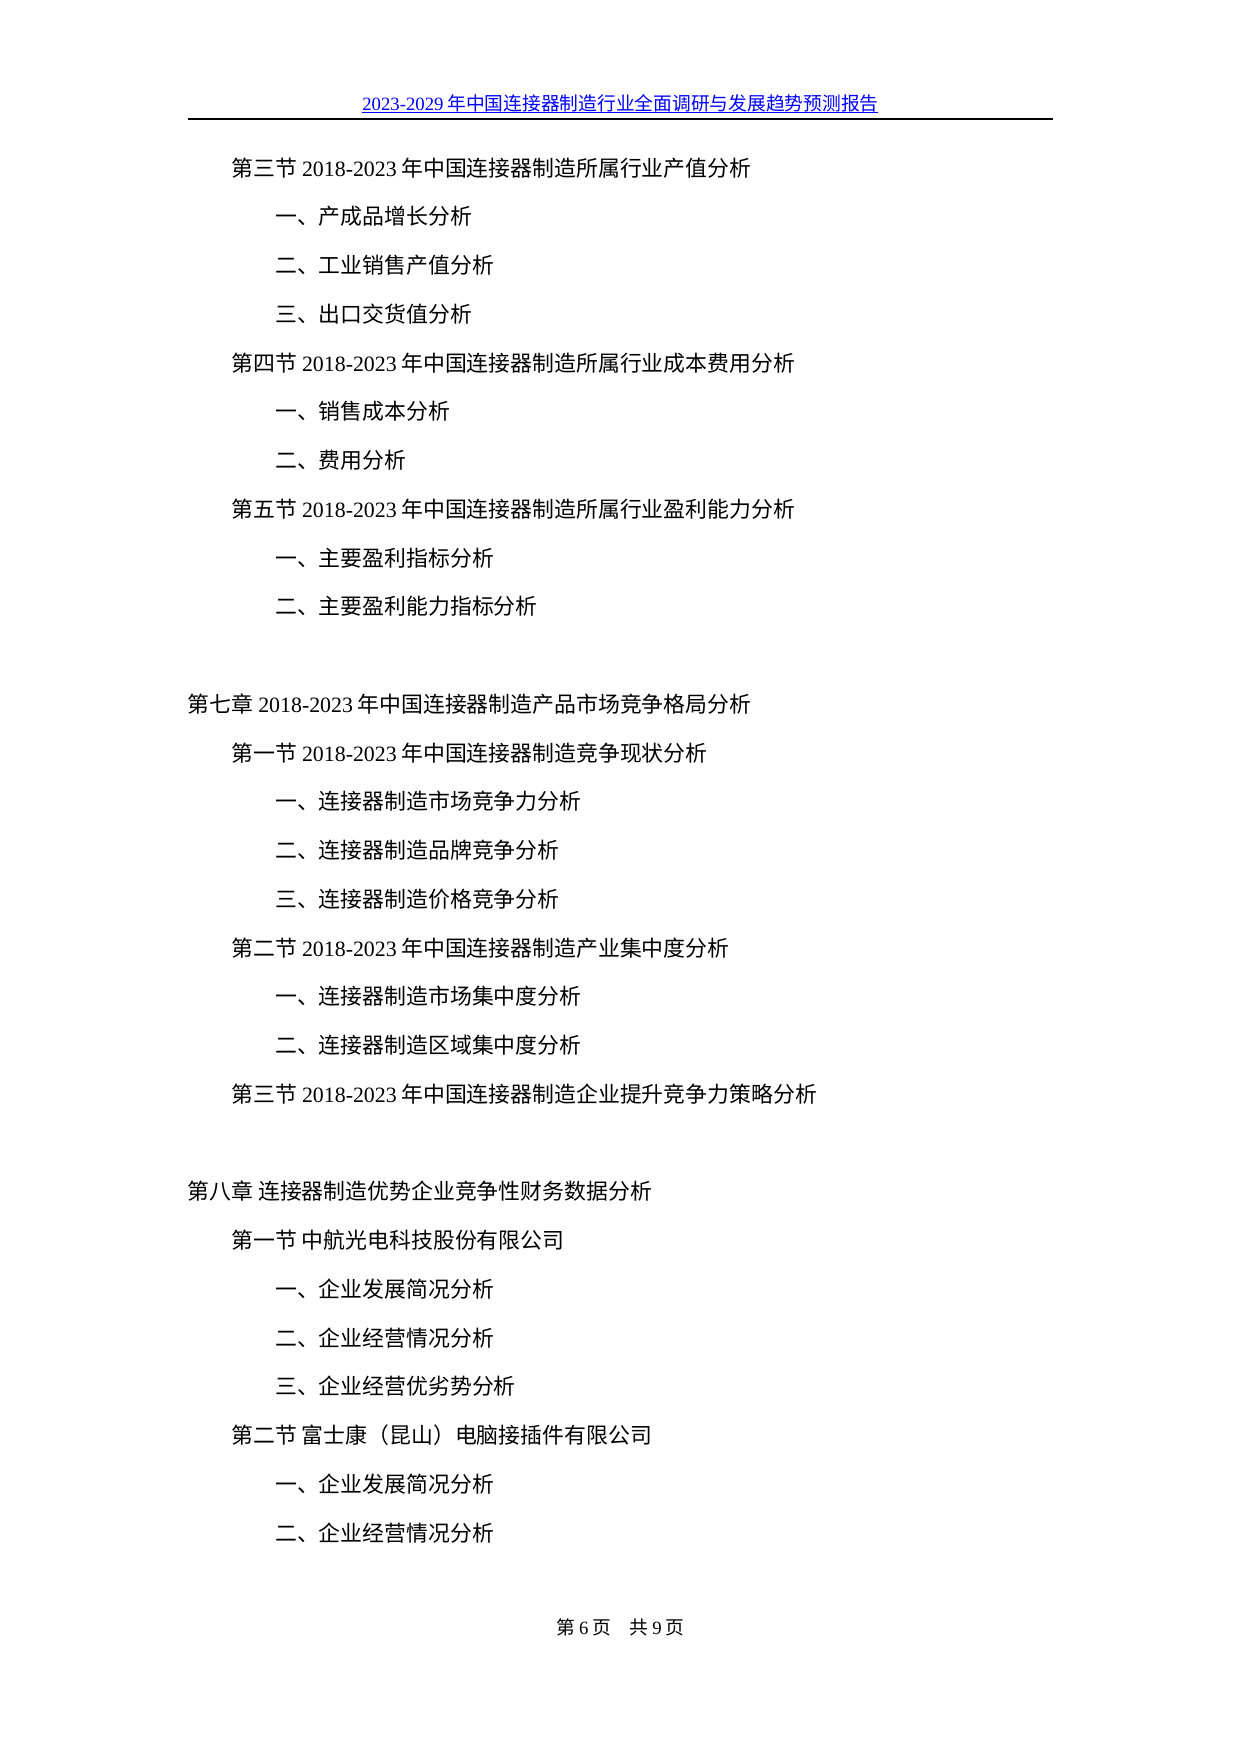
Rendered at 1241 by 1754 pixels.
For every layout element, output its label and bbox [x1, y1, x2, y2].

text [187, 150, 1053, 1548]
